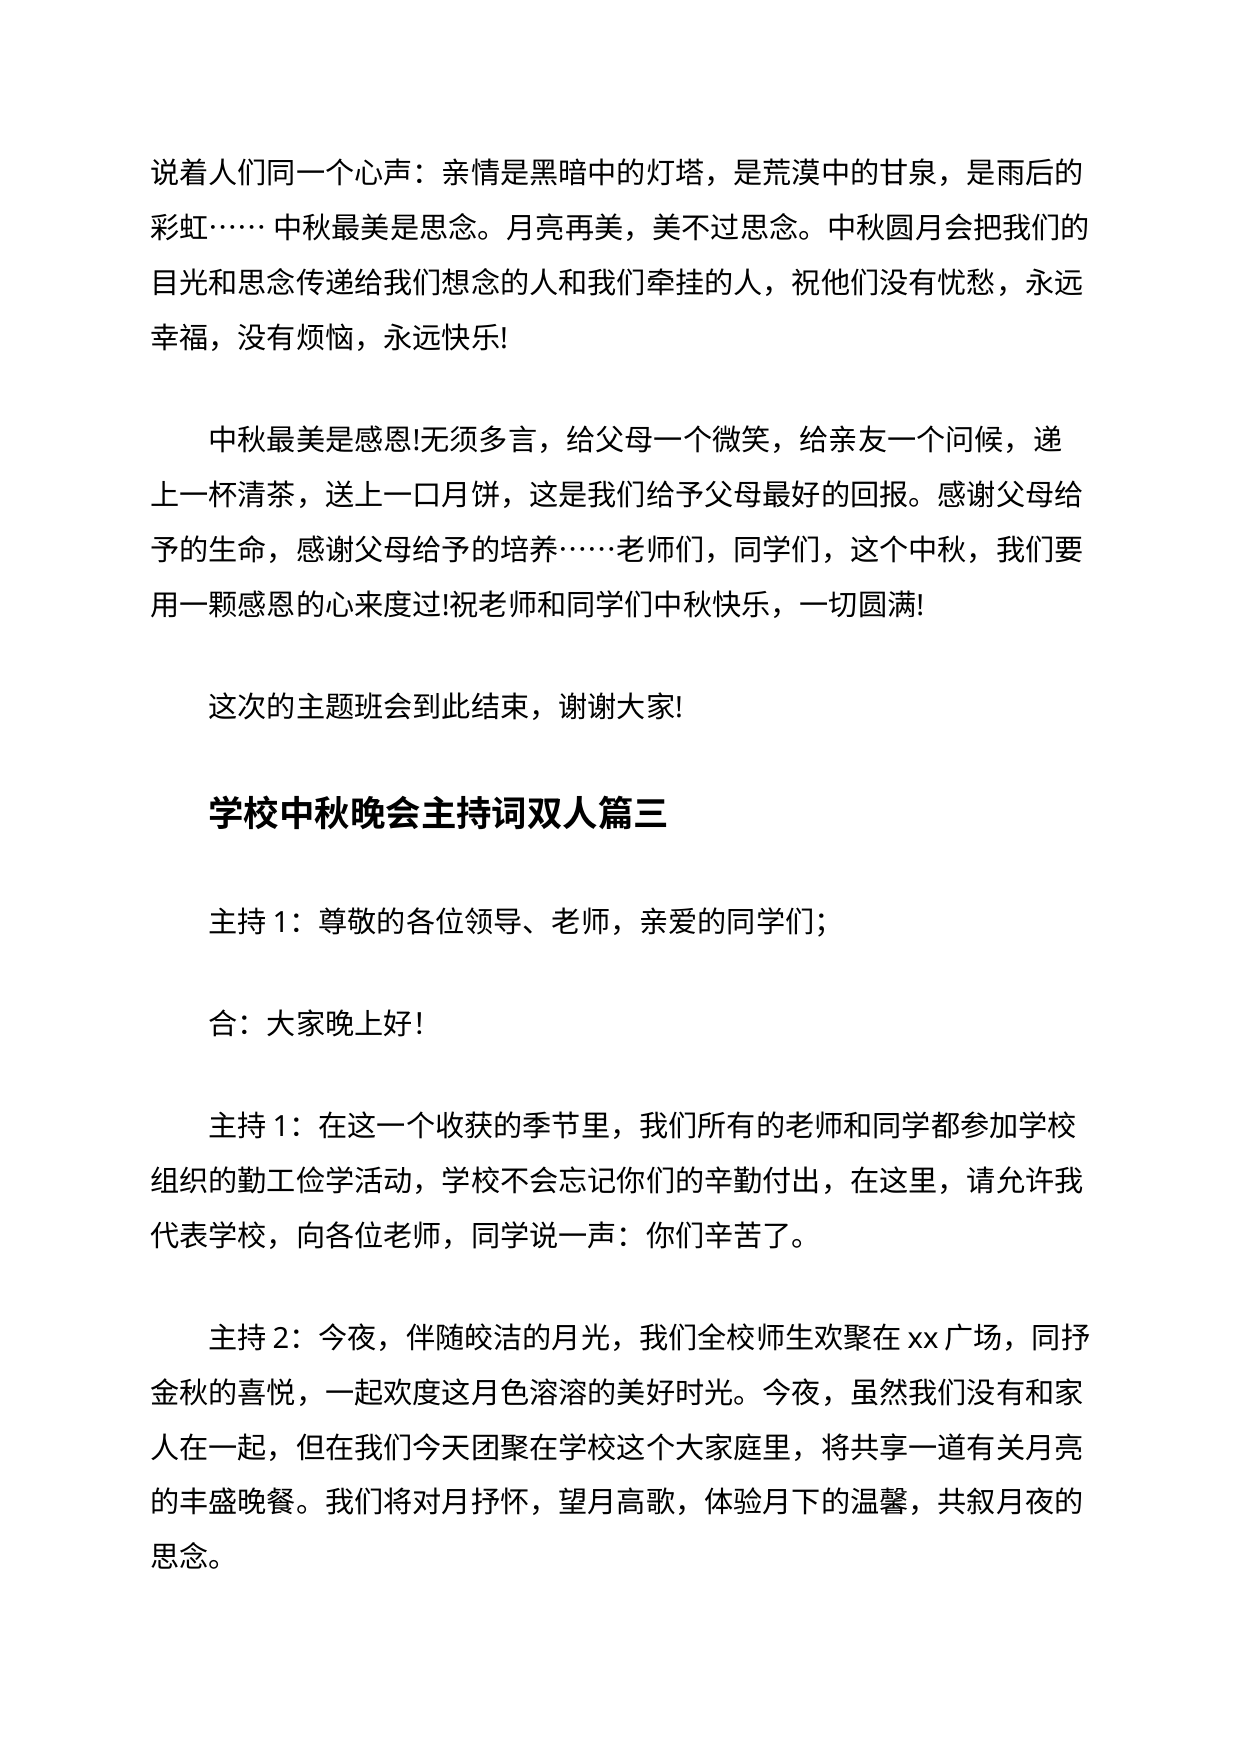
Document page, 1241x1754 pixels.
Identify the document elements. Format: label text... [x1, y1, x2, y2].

text 主持1：尊敬的各位领导、老师，亲爱的同学们； [150, 899, 1090, 941]
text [150, 150, 1090, 357]
text 主持2：今夜，伴随皎洁的月光，我们全校师生欢聚在xx广场，同抒金秋的喜悦，一起欢度这月色溶溶的美好时光。今夜，虽然我们没有和家人在一起，但在我们今天团聚在学校这个大家庭里，将共享一道有关月亮的丰盛晚餐。我们将对月抒怀，望月高歌，体验月下的温馨，共叙月夜的思念。 [150, 1314, 1090, 1576]
text 合：大家晚上好！ [150, 1001, 1090, 1043]
text 主持1：在这一个收获的季节里，我们所有的老师和同学都参加学校组织的勤工俭学活动，学校不会忘记你们的辛勤付出，在这里，请允许我代表学校，向各位老师，同学说一声：你们辛苦了。 [150, 1103, 1090, 1255]
text 中秋最美是感恩!无须多言，给父母一个微笑，给亲友一个问候，递上一杯清茶，送上一口月饼，这是我们给予父母最好的回报。感谢父母给予的生命，感谢父母给予的培养……老师们，同学们，这个中秋，我们要用一颗感恩的心来度过!祝老师和同学们中秋快乐，一切圆满! [150, 417, 1090, 624]
text 学校中秋晚会主持词双人篇三 [150, 785, 1090, 837]
text 这次的主题班会到此结束，谢谢大家! [150, 683, 1090, 726]
